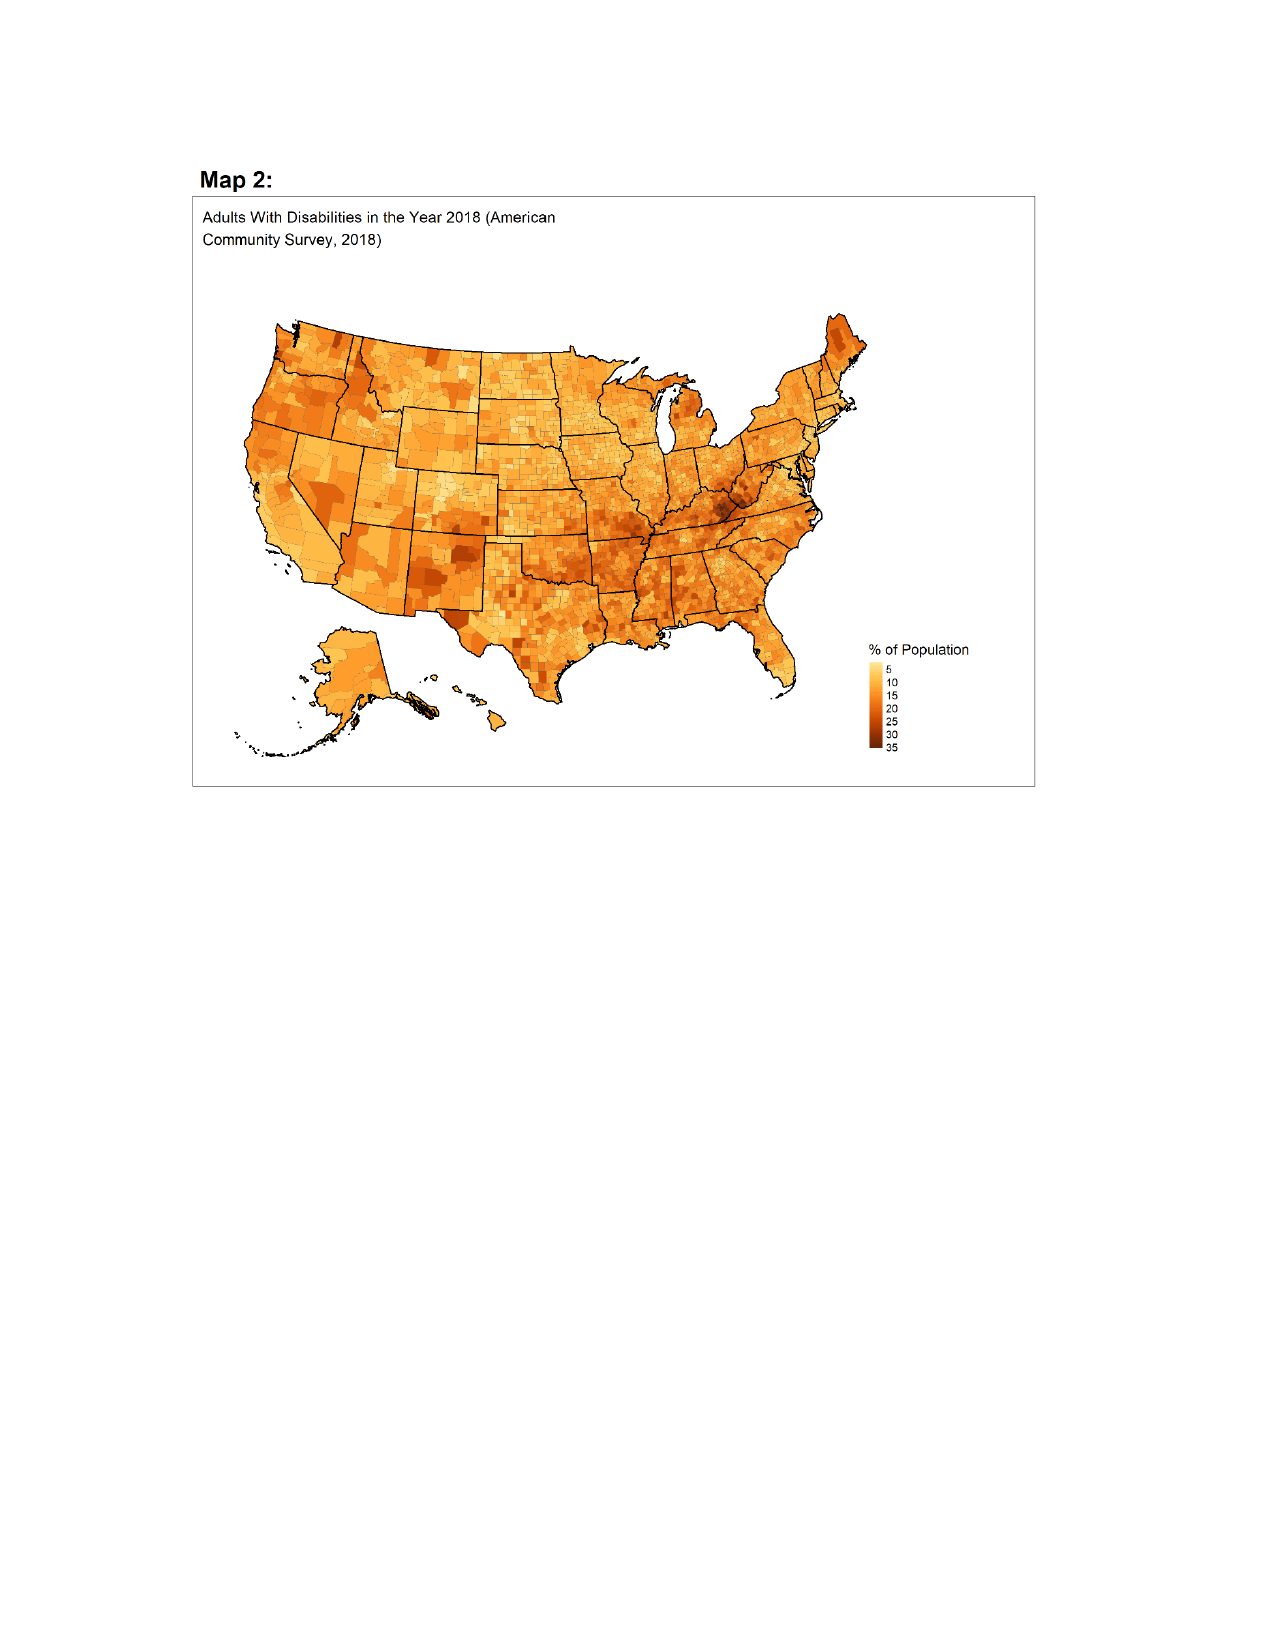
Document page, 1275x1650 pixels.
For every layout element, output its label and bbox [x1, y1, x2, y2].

picture [150, 150, 1077, 799]
